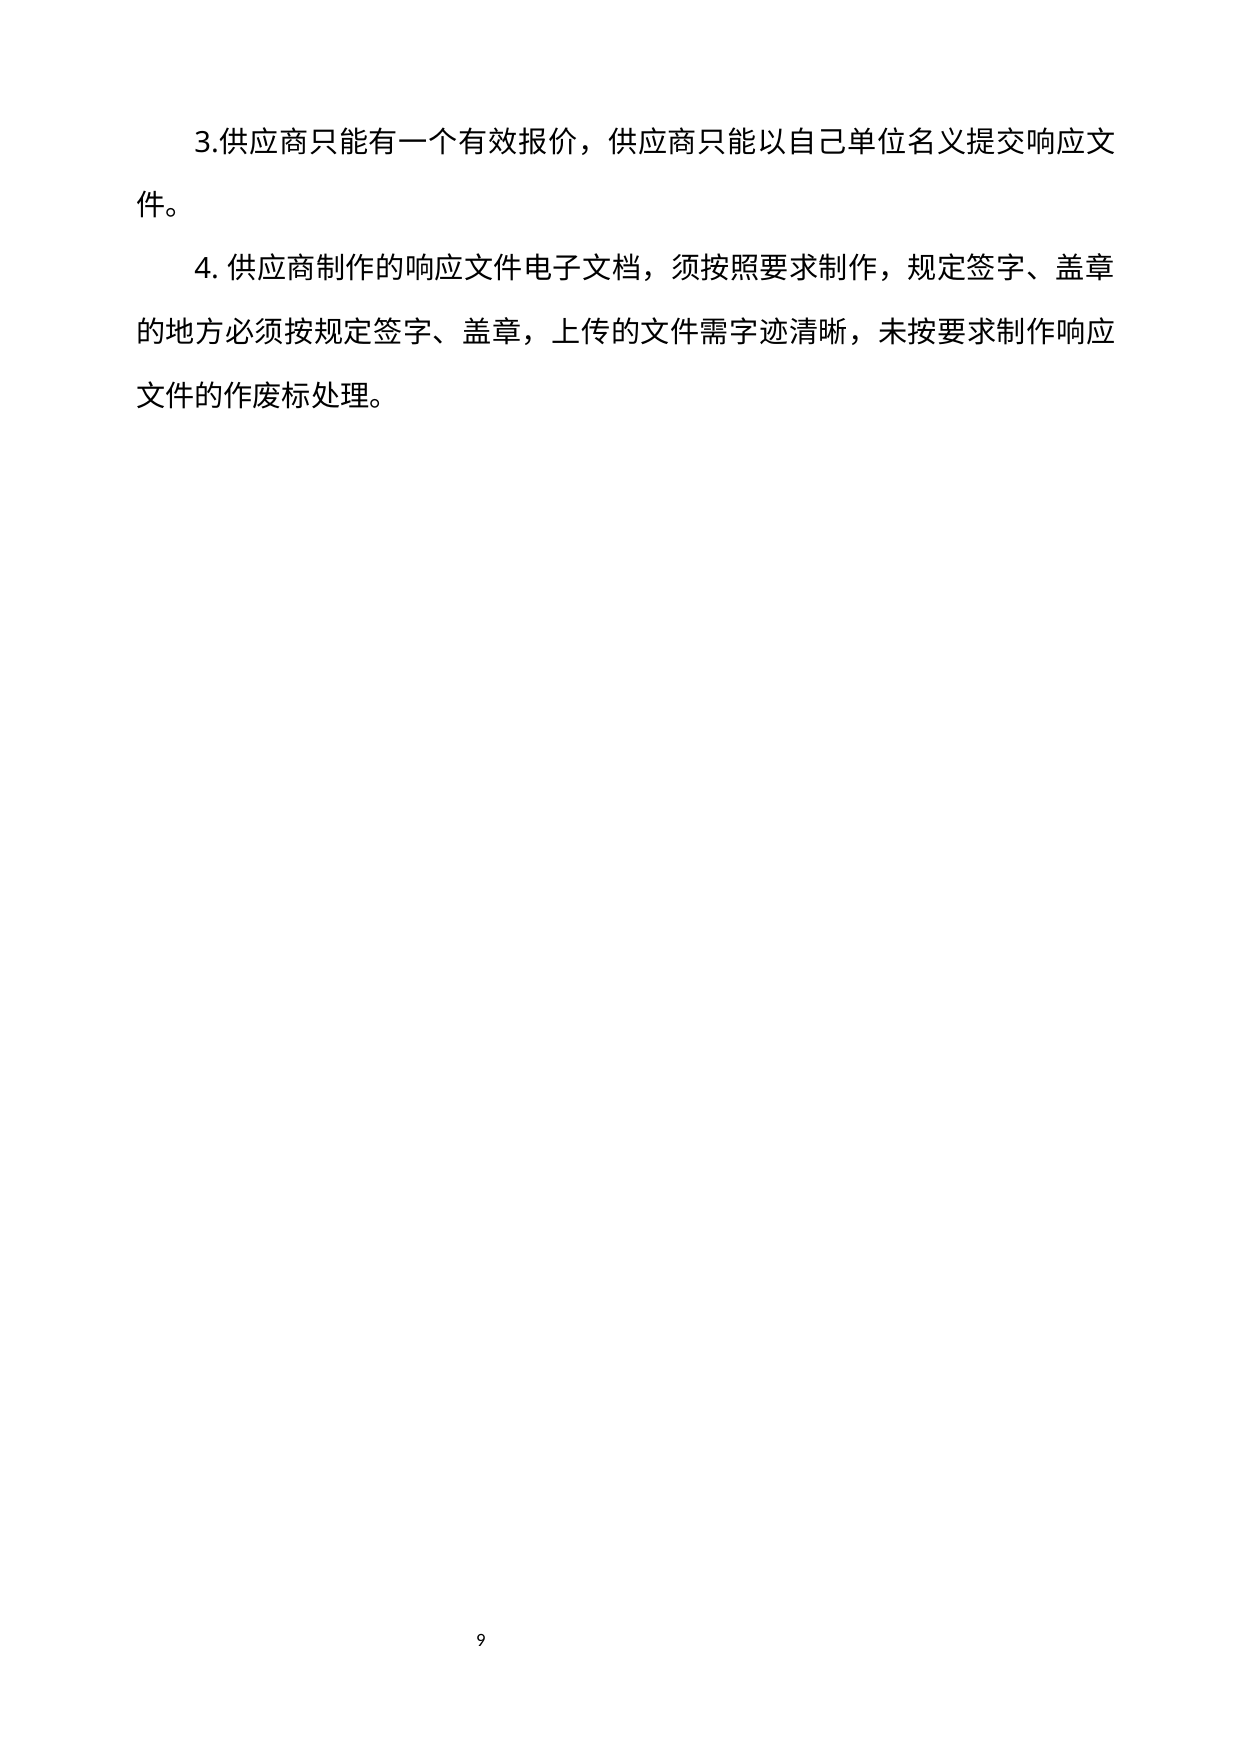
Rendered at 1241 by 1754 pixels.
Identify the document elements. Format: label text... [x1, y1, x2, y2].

text 3.供应商只能有一个有效报价，供应商只能以自己单位名义提交响应文件。 [136, 118, 1116, 224]
text 4. 供应商制作的响应文件电子文档，须按照要求制作，规定签字、盖章的地方必须按规定签字、盖章，上传的文件需字迹清晰，未按要求制作响应文件的作废标处理。 [136, 245, 1116, 414]
